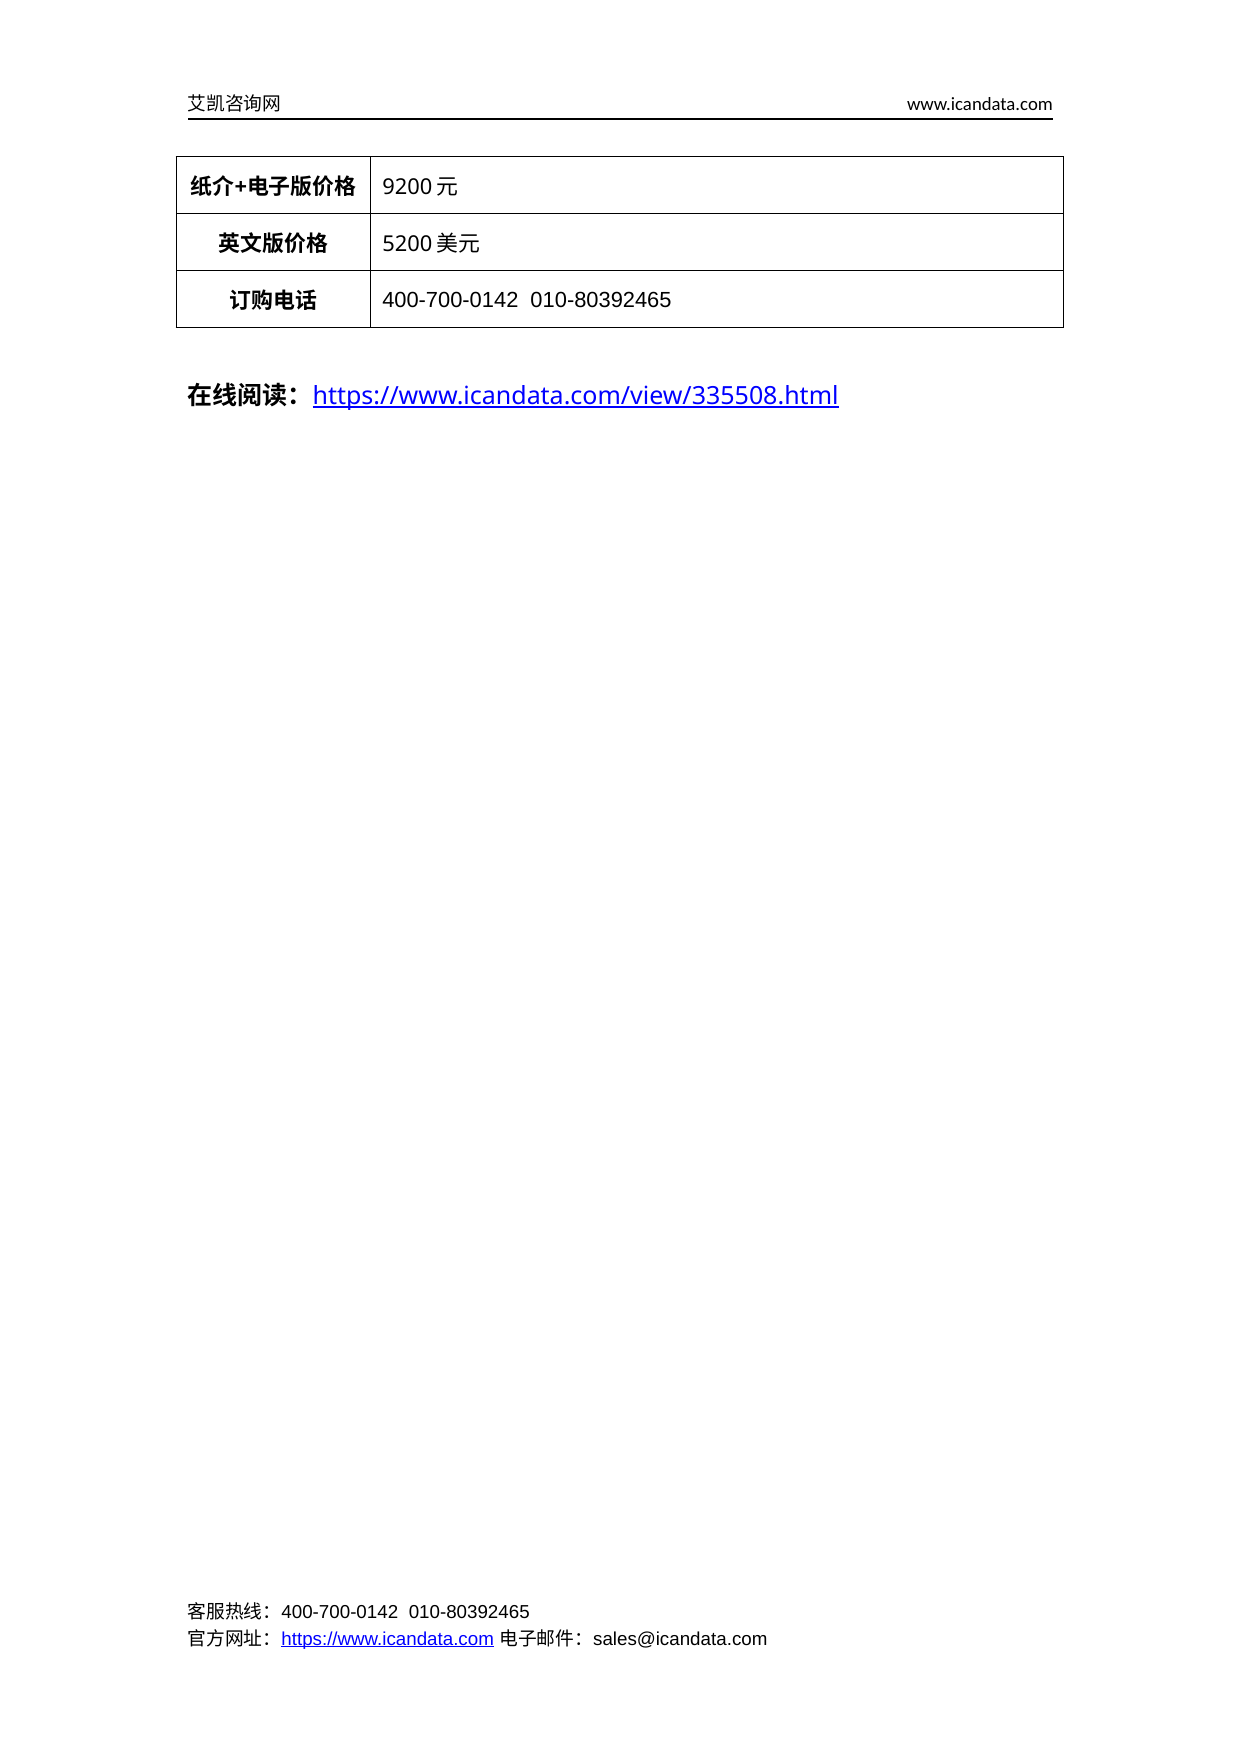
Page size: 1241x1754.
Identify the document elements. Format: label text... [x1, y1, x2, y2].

table_cell 英文版价格 [177, 214, 370, 270]
text 在线阅读：https://www.icandata.com/view/335508.html [187, 361, 1053, 426]
table_cell 9200元 [371, 157, 1063, 213]
table_cell 订购电话 [177, 271, 370, 327]
table_cell 400-700-0142 010-80392465 [371, 271, 1063, 327]
table_cell 5200美元 [371, 214, 1063, 270]
table_cell 纸介+电子版价格 [177, 157, 370, 213]
